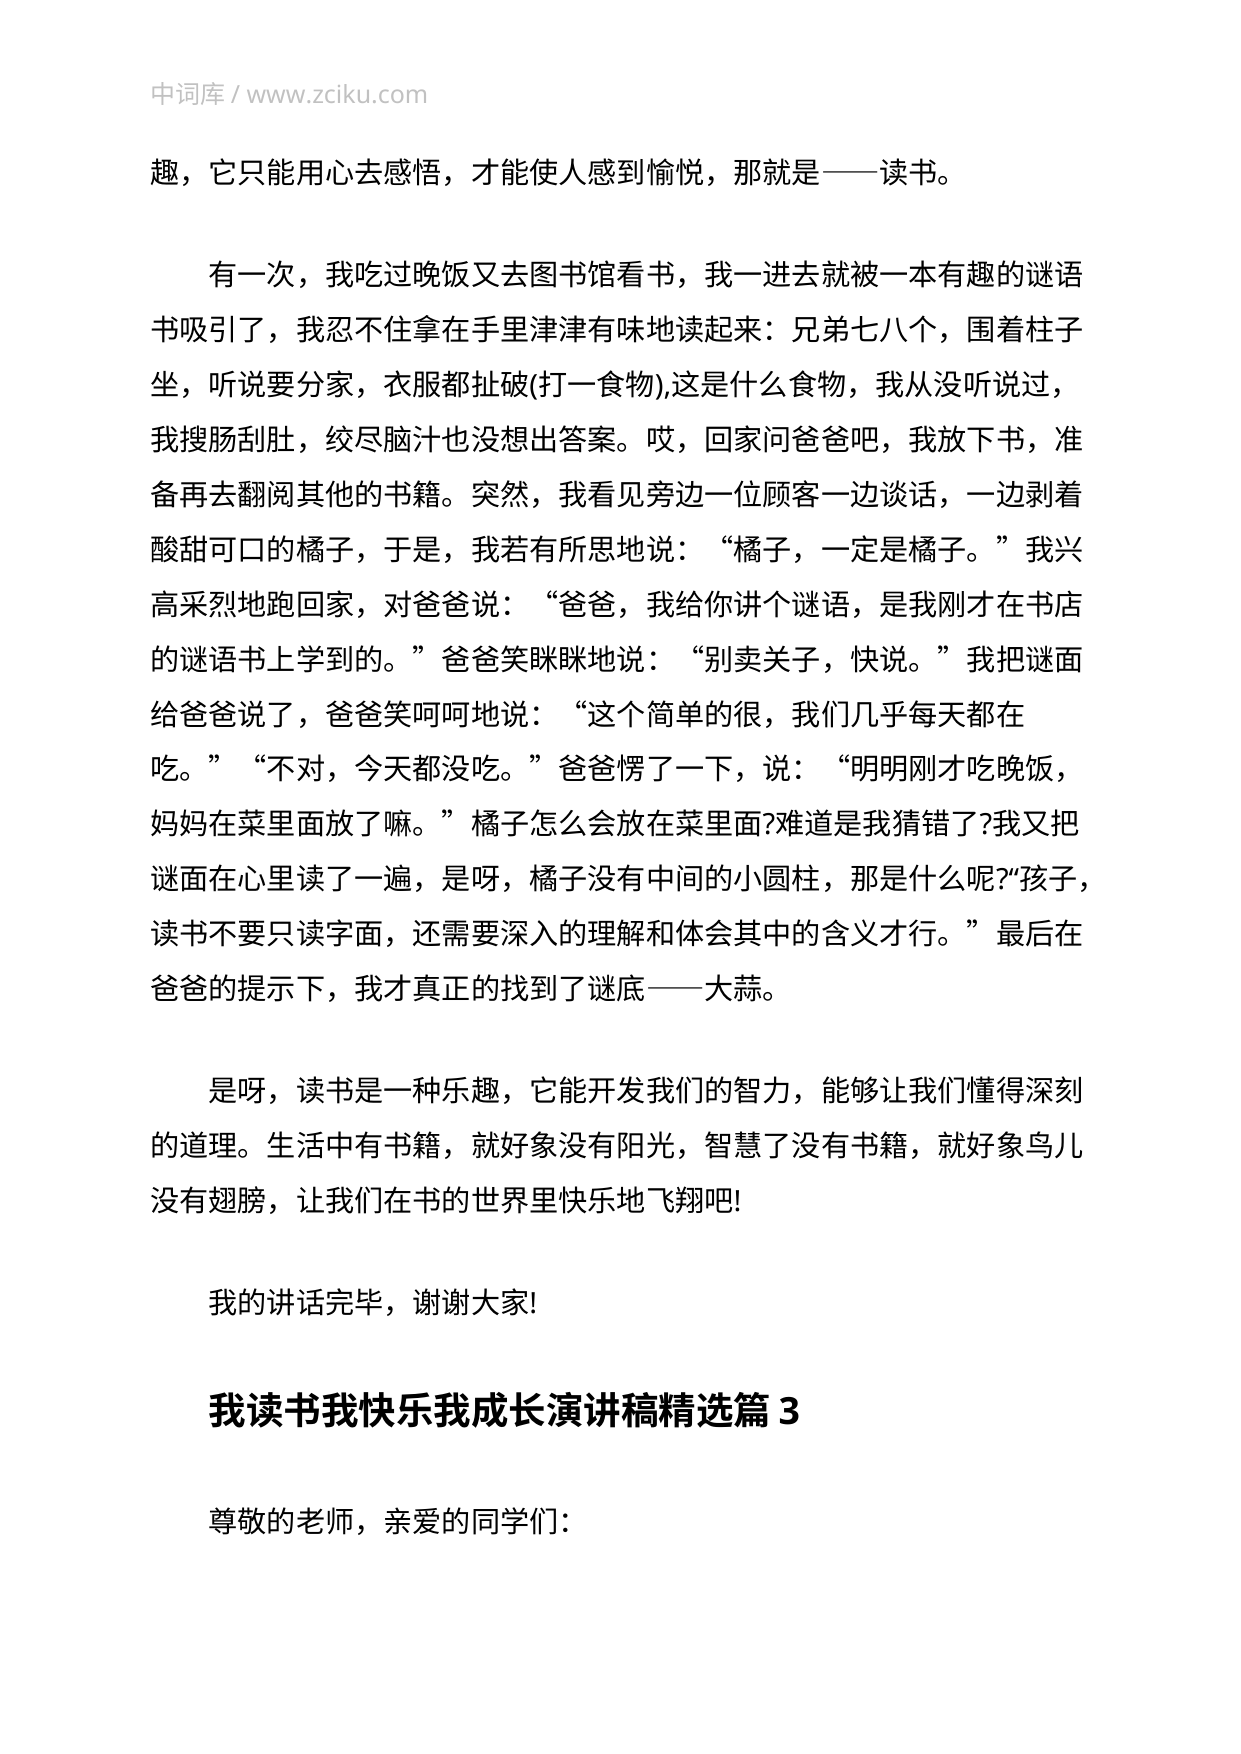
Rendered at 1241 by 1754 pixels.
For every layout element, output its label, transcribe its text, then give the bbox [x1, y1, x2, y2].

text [150, 150, 1090, 192]
text 我的讲话完毕，谢谢大家! [150, 1279, 1090, 1322]
text 我读书我快乐我成长演讲稿精选篇3 [150, 1381, 1090, 1436]
text 有一次，我吃过晚饭又去图书馆看书，我一进去就被一本有趣的谜语书吸引了，我忍不住拿在手里津津有味地读起来：兄弟七八个，围着柱子坐，听说要分家，衣服都扯破(打一食物),这是什么食物，我从没听说过，我搜肠刮肚，绞尽脑汁也没想出答案。哎，回家问爸爸吧，我放下书，准备再去翻阅其他的书籍。突然，我看见旁边一位顾客一边谈话，一边剥着酸甜可口的橘子，于是，我若有所思地说：“橘子，一定是橘子。”我兴高采烈地跑回家，对爸爸说：“爸爸，我给你讲个谜语，是我刚才在书店的谜语书上学到的。”爸爸笑眯眯地说：“别卖关子，快说。”我把谜面给爸爸说了，爸爸笑呵呵地说：“这个简单的很，我们几乎每天都在吃。”“不对，今天都没吃。”爸爸愣了一下，说：“明明刚才吃晚饭，妈妈在菜里面放了嘛。”橘子怎么会放在菜里面?难道是我猜错了?我又把谜面在心里读了一遍，是呀，橘子没有中间的小圆柱，那是什么呢?“孩子，读书不要只读字面，还需要深入的理解和体会其中的含义才行。”最后在爸爸的提示下，我才真正的找到了谜底——大蒜。 [150, 252, 1090, 1008]
text 是呀，读书是一种乐趣，它能开发我们的智力，能够让我们懂得深刻的道理。生活中有书籍，就好象没有阳光，智慧了没有书籍，就好象鸟儿没有翅膀，让我们在书的世界里快乐地飞翔吧! [150, 1067, 1090, 1220]
text 尊敬的老师，亲爱的同学们： [150, 1499, 1090, 1541]
